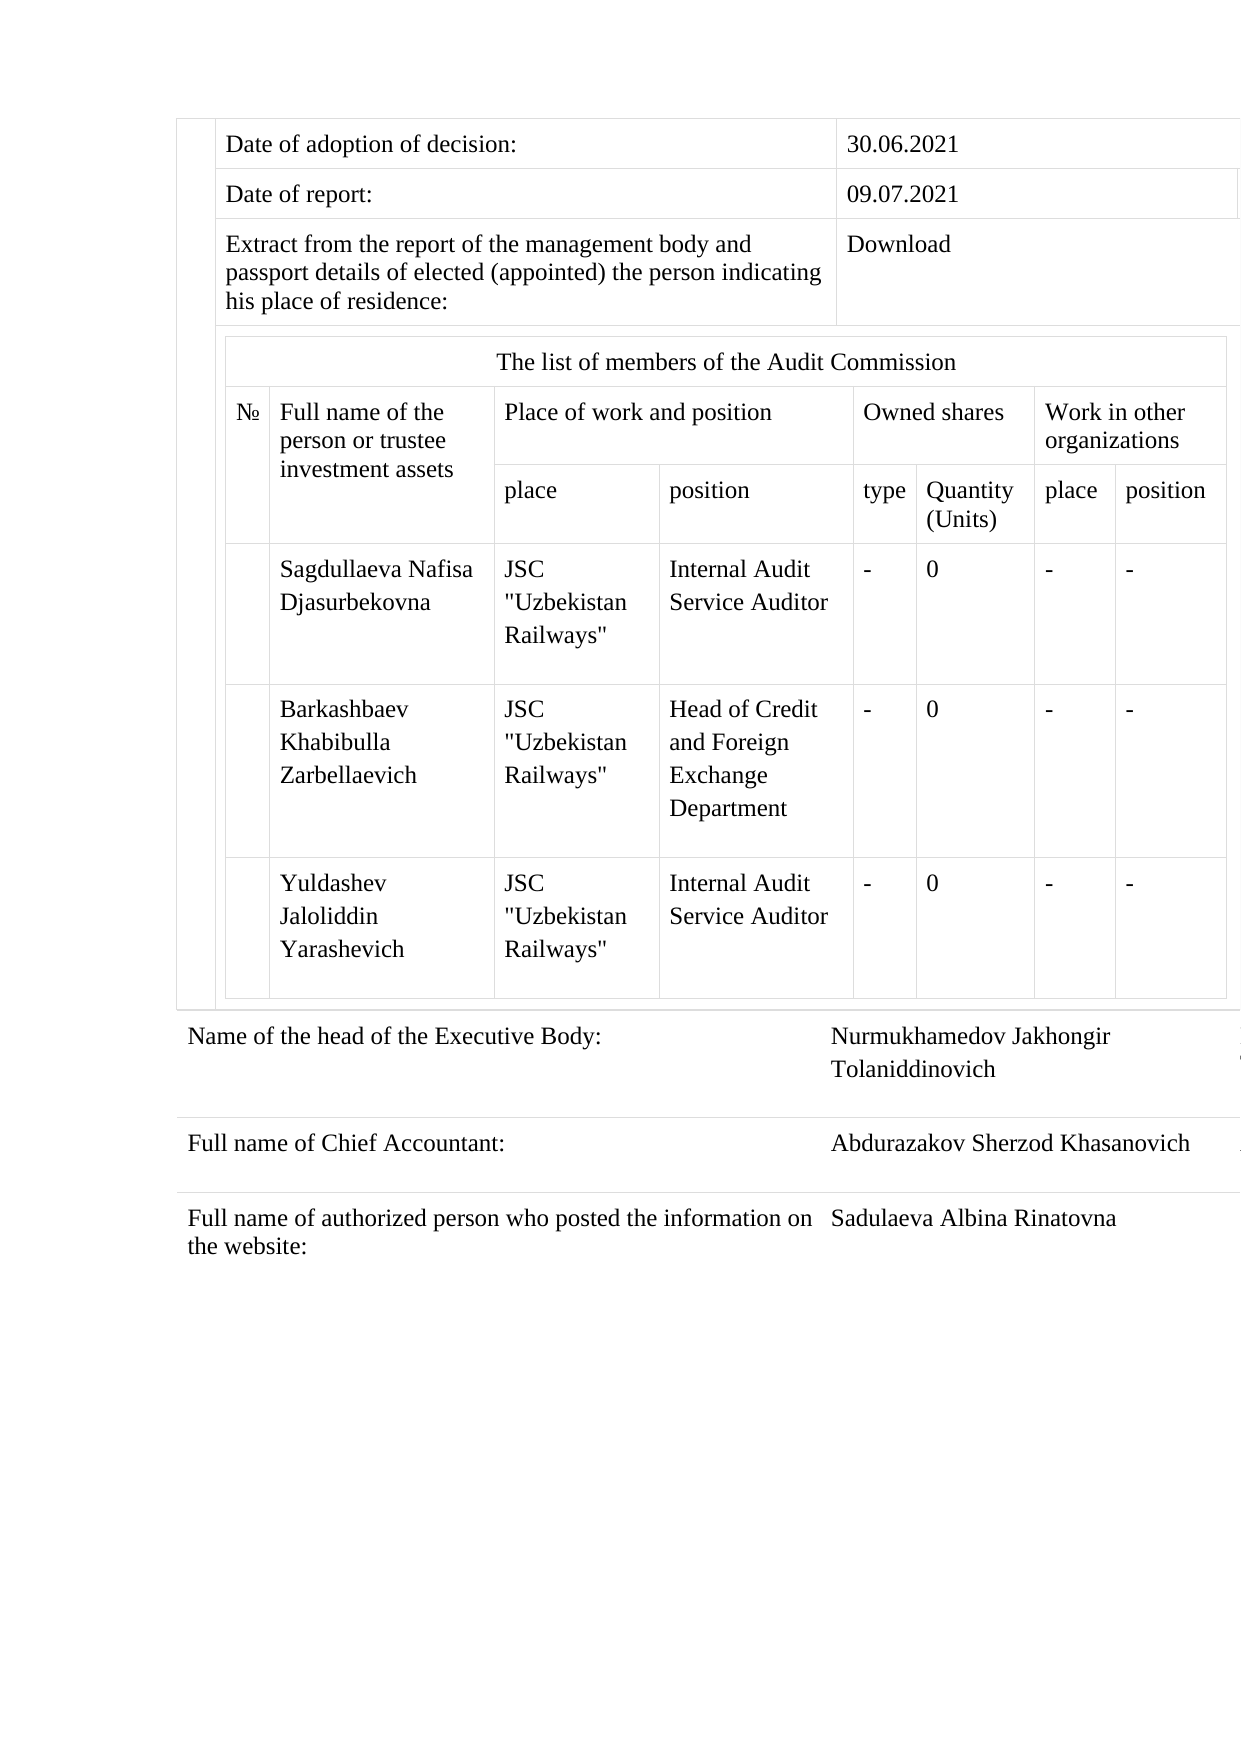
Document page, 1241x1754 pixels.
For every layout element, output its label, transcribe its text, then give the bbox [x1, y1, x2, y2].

table_cell Date of adoption of decision: [216, 119, 836, 168]
table_header Nurmukhamedov Jakhongir Tolaniddinovich [831, 1011, 1230, 1117]
table_cell [216, 326, 1240, 1009]
table_cell 30.06.2021 [837, 119, 1240, 168]
table_cell Full name of Chief Accountant: [177, 1118, 831, 1192]
table_cell Abdurazakov Sherzod Khasanovich [831, 1118, 1230, 1192]
table_cell Sadulaeva Albina Rinatovna [831, 1193, 1230, 1270]
table_cell Date of report: [216, 169, 836, 218]
table_header Name of the head of the Executive Body: [177, 1011, 831, 1117]
table_cell Download [837, 219, 1240, 325]
table_cell 09.07.2021 [837, 169, 1237, 218]
table_cell Extract from the report of the management body and passport details of elected (appointed) the person indicating his place of residence: [216, 219, 836, 325]
table_cell Full name of authorized person who posted the information on the website: [177, 1193, 831, 1270]
